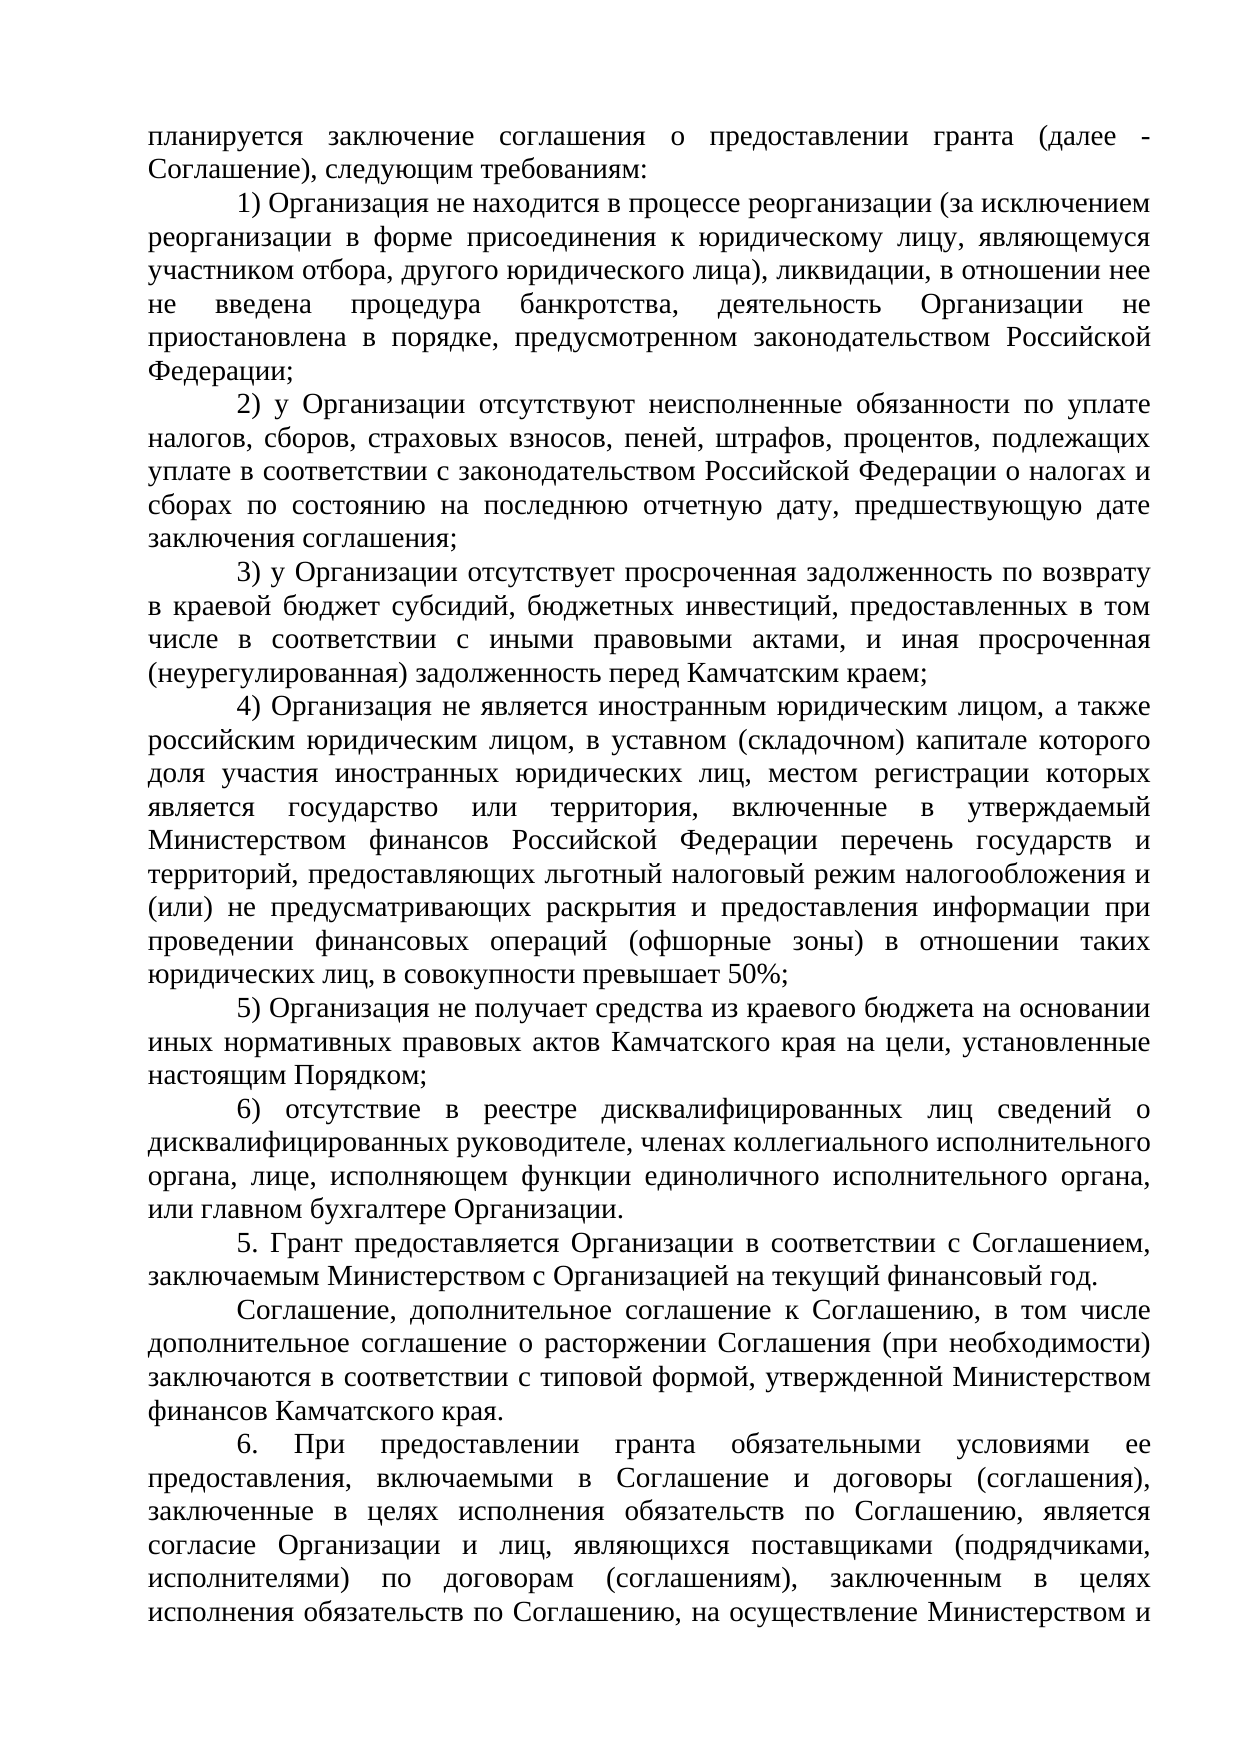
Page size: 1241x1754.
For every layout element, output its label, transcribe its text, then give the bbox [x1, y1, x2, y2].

text Соглашение, дополнительное соглашение к Соглашению, в том числе дополнительное соглашение о расторжении Соглашения (при необходимости) заключаются в соответствии с типовой формой, утвержденной Министерством финансов Камчатского края. [148, 1292, 1152, 1426]
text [148, 118, 1152, 185]
text 4) Организация не является иностранным юридическим лицом, а также российским юридическим лицом, в уставном (складочном) капитале которого доля участия иностранных юридических лиц, местом регистрации которых является государство или территория, включенные в утверждаемый Министерством финансов Российской Федерации перечень государств и территорий, предоставляющих льготный налоговый режим налогообложения и (или) не предусматривающих раскрытия и предоставления информации при проведении финансовых операций (офшорные зоны) в отношении таких юридических лиц, в совокупности превышает 50%; [148, 688, 1152, 990]
text 5. Грант предоставляется Организации в соответствии с Соглашением, заключаемым Министерством с Организацией на текущий финансовый год. [148, 1225, 1152, 1292]
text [148, 1426, 1152, 1627]
text 1) Организация не находится в процессе реорганизации (за исключением реорганизации в форме присоединения к юридическому лицу, являющемуся участником отбора, другого юридического лица), ликвидации, в отношении нее не введена процедура банкротства, деятельность Организации не приостановлена в порядке, предусмотренном законодательством Российской Федерации; [148, 185, 1152, 386]
text 6) отсутствие в реестре дисквалифицированных лиц сведений о дисквалифицированных руководителе, членах коллегиального исполнительного органа, лице, исполняющем функции единоличного исполнительного органа, или главном бухгалтере Организации. [148, 1091, 1152, 1225]
text 2) у Организации отсутствуют неисполненные обязанности по уплате налогов, сборов, страховых взносов, пеней, штрафов, процентов, подлежащих уплате в соответствии с законодательством Российской Федерации о налогах и сборах по состоянию на последнюю отчетную дату, предшествующую дате заключения соглашения; [148, 386, 1152, 554]
text 3) у Организации отсутствует просроченная задолженность по возврату в краевой бюджет субсидий, бюджетных инвестиций, предоставленных в том числе в соответствии с иными правовыми актами, и иная просроченная (неурегулированная) задолженность перед Камчатским краем; [148, 554, 1152, 688]
text 5) Организация не получает средства из краевого бюджета на основании иных нормативных правовых актов Камчатского края на цели, установленные настоящим Порядком; [148, 990, 1152, 1091]
